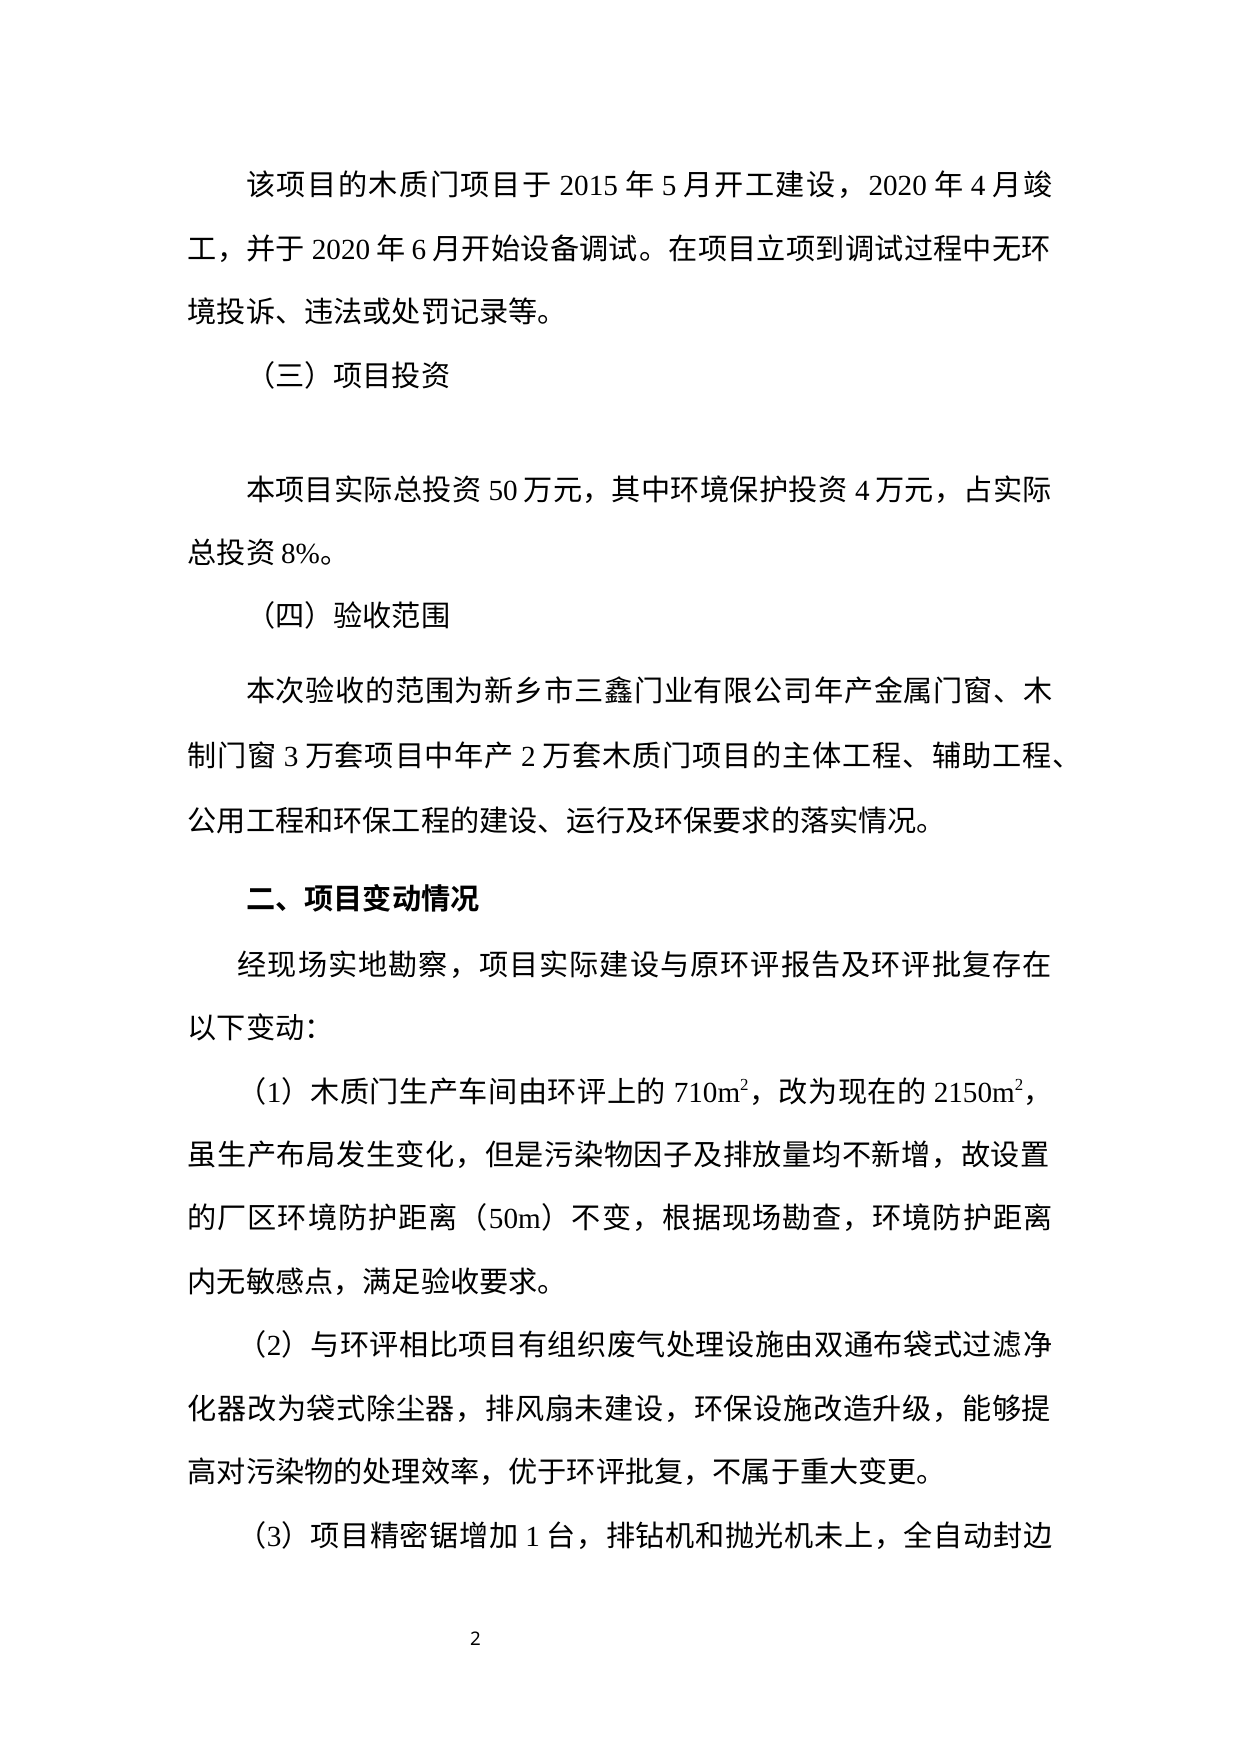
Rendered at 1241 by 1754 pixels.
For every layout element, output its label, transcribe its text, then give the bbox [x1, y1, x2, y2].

list 木质门生产车间由环评上的710m2，改为现在的2150m2，虽生产布局发生变化，但是污染物因子及排放量均不新增，故设置的厂区环境防护距离（50m）不变，根据现场勘查，环境防护距离内无敏感点，满足验收要求。 [187, 1068, 1053, 1301]
text 经现场实地勘察，项目实际建设与原环评报告及环评批复存在以下变动： [187, 941, 1053, 1047]
text 本项目实际总投资50万元，其中环境保护投资4万元，占实际总投资8%。 [187, 466, 1053, 572]
text 本次验收的范围为新乡市三鑫门业有限公司年产金属门窗、木制门窗3万套项目中年产2万套木质门项目的主体工程、辅助工程、公用工程和环保工程的建设、运行及环保要求的落实情况。 [187, 656, 1053, 851]
text 该项目的木质门项目于2015年5月开工建设，2020年4月竣工，并于2020年6月开始设备调试。在项目立项到调试过程中无环境投诉、违法或处罚记录等。 [187, 162, 1053, 331]
text （三）项目投资 [187, 352, 1053, 394]
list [187, 1512, 1053, 1554]
text （四）验收范围 [187, 593, 1053, 635]
list 与环评相比项目有组织废气处理设施由双通布袋式过滤净化器改为袋式除尘器，排风扇未建设，环保设施改造升级，能够提高对污染物的处理效率，优于环评批复，不属于重大变更。 [187, 1322, 1053, 1491]
text 二、项目变动情况 [187, 864, 1053, 929]
